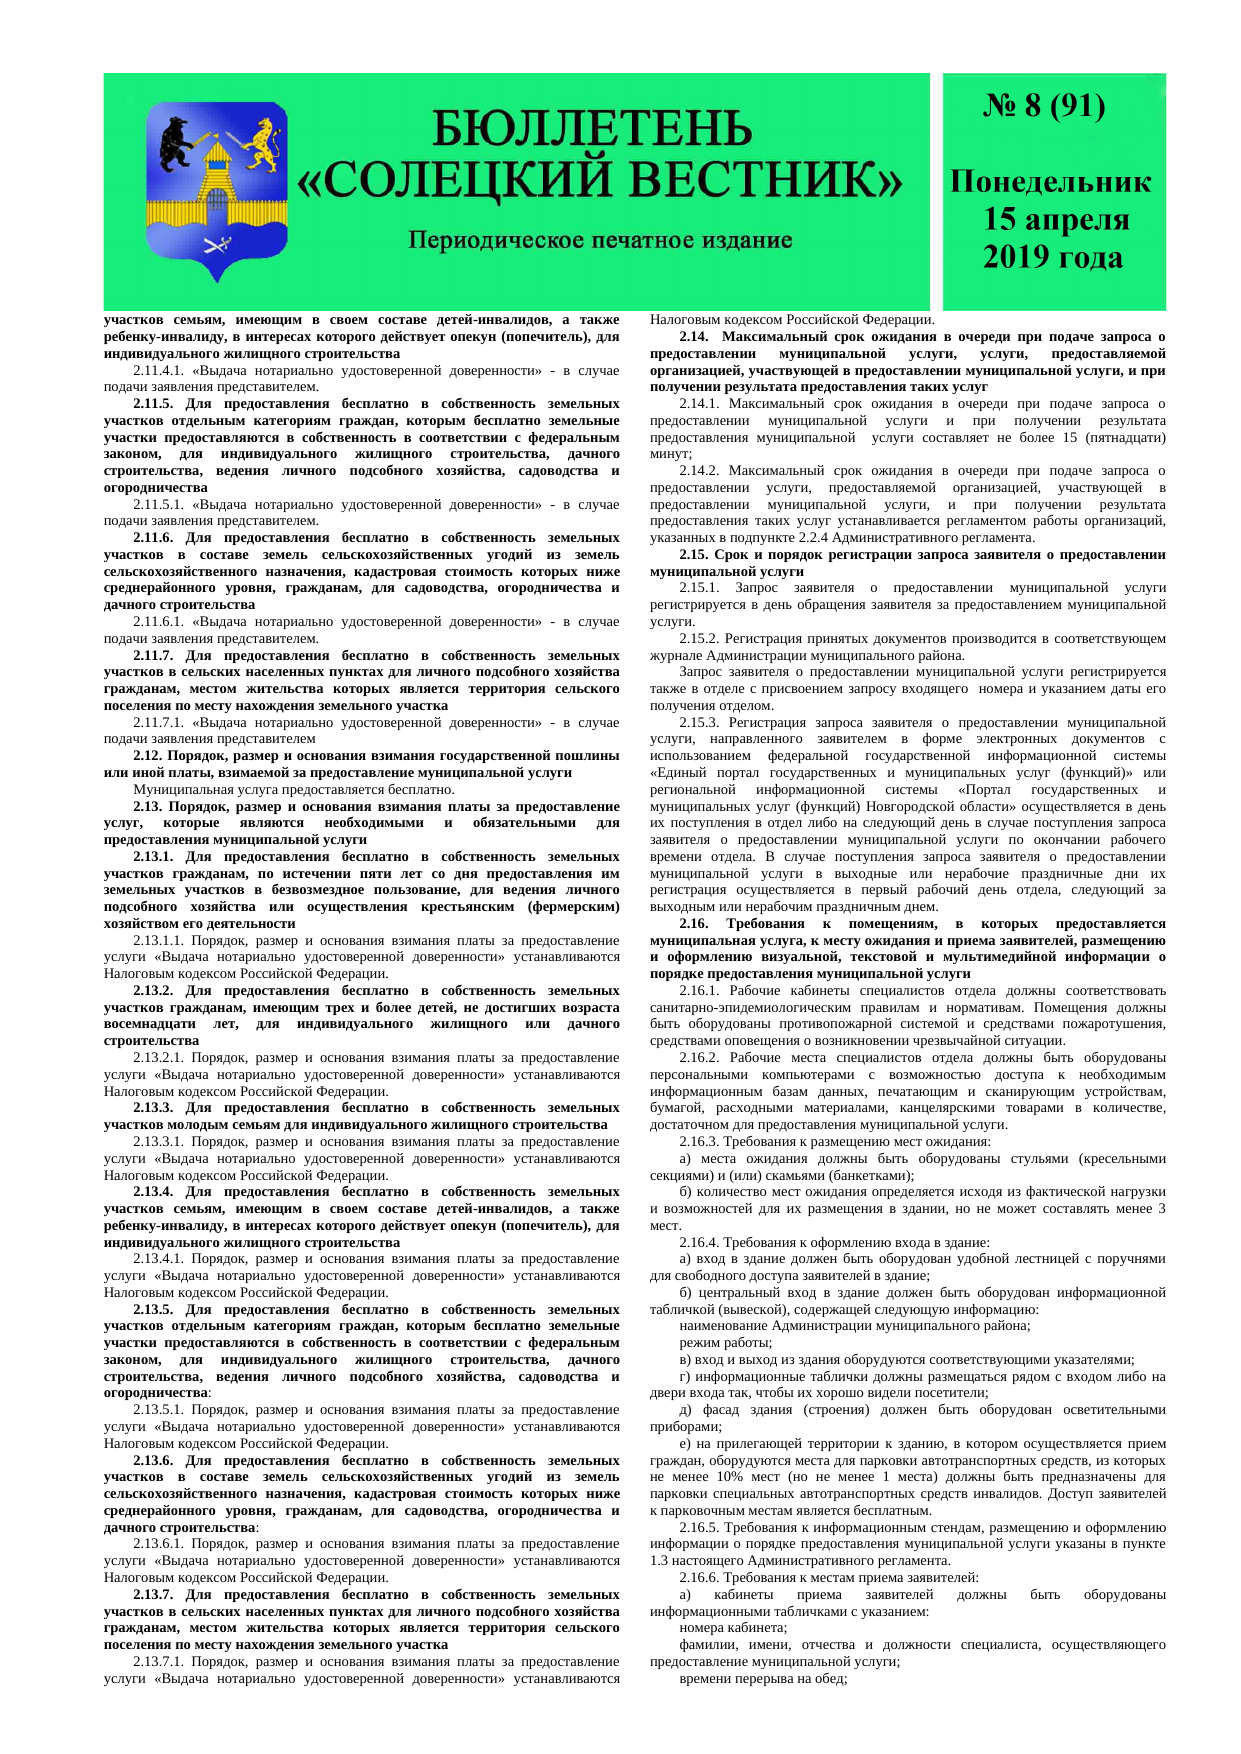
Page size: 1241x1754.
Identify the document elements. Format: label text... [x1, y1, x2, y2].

text 2.11.7.1. «Выдача нотариально удостоверенной доверенности» - в случае подачи заявления представителем [103, 713, 620, 747]
text 2.13.2. Для предоставления бесплатно в собственность земельных участков гражданам, имеющим трех и более детей, не достигших возраста восемнадцати лет, для индивидуального жилищного или дачного строительства [103, 982, 620, 1049]
text д) фасад здания (строения) должен быть оборудован осветительными приборами; [650, 1401, 1167, 1434]
text 2.13.6.1. Порядок, размер и основания взимания платы за предоставление услуги «Выдача нотариально удостоверенной доверенности» устанавливаются Налоговым кодексом Российской Федерации. [103, 1535, 620, 1586]
text а) места ожидания должны быть оборудованы стульями (кресельными секциями) и (или) скамьями (банкетками); [650, 1149, 1167, 1183]
text 2.15.2. Регистрация принятых документов производится в соответствующем журнале Администрации муниципального района. [650, 629, 1167, 663]
text 2.14. Максимальный срок ожидания в очереди при подаче запроса о предоставлении муниципальной услуги, услуги, предоставляемой организацией, участвующей в предоставлении муниципальной услуги, и при получении результата предоставления таких услуг [650, 328, 1167, 395]
text в) вход и выход из здания оборудуются соответствующими указателями; [650, 1351, 1167, 1367]
text 2.16.3. Требования к размещению мест ожидания: [650, 1133, 1167, 1149]
text 2.11.6. Для предоставления бесплатно в собственность земельных участков в составе земель сельскохозяйственных угодий из земель сельскохозяйственного назначения, кадастровая стоимость которых ниже среднерайонного уровня, гражданам, для садоводства, огородничества и дачного строительства [103, 529, 620, 613]
text 2.13.3. Для предоставления бесплатно в собственность земельных участков молодым семьям для индивидуального жилищного строительства [103, 1099, 620, 1133]
text 2.13.4.1. Порядок, размер и основания взимания платы за предоставление услуги «Выдача нотариально удостоверенной доверенности» устанавливаются Налоговым кодексом Российской Федерации. [103, 1250, 620, 1300]
text г) информационные таблички должны размещаться рядом с входом либо на двери входа так, чтобы их хорошо видели посетители; [650, 1367, 1167, 1401]
text а) кабинеты приема заявителей должны быть оборудованы информационными табличками с указанием: [650, 1586, 1167, 1619]
text 2.13.5. Для предоставления бесплатно в собственность земельных участков отдельным категориям граждан, которым бесплатно земельные участки предоставляются в собственность в соответствии с федеральным законом, для индивидуального жилищного строительства, дачного строительства, ведения личного подсобного хозяйства, садоводства и огородничества: [103, 1300, 620, 1401]
text е) на прилегающей территории к зданию, в котором осуществляется прием граждан, оборудуются места для парковки автотранспортных средств, из которых не менее 10% мест (но не менее 1 места) должны быть предназначены для парковки специальных автотранспортных средств инвалидов. Доступ заявителей к парковочным местам является бесплатным. [650, 1434, 1167, 1518]
text номера кабинета; [650, 1619, 1167, 1636]
picture [103, 73, 1167, 311]
text 2.13.7.1. Порядок, размер и основания взимания платы за предоставление услуги «Выдача нотариально удостоверенной доверенности» устанавливаются Налоговым кодексом Российской Федерации. [103, 1653, 620, 1686]
text режим работы; [650, 1334, 1167, 1351]
text Запрос заявителя о предоставлении муниципальной услуги регистрируется также в отделе с присвоением запросу входящего номера и указанием даты его получения отделом. [650, 663, 1167, 713]
text б) центральный вход в здание должен быть оборудован информационной табличкой (вывеской), содержащей следующую информацию: [650, 1284, 1167, 1317]
text времени перерыва на обед; [650, 1669, 1167, 1686]
text 2.13. Порядок, размер и основания взимания платы за предоставление услуг, которые являются необходимыми и обязательными для предоставления муниципальной услуги [103, 797, 620, 848]
text фамилии, имени, отчества и должности специалиста, осуществляющего предоставление муниципальной услуги; [650, 1636, 1167, 1669]
text 2.14.2. Максимальный срок ожидания в очереди при подаче запроса о предоставлении услуги, предоставляемой организацией, участвующей в предоставлении муниципальной услуги, и при получении результата предоставления таких услуг устанавливается регламентом работы организаций, указанных в подпункте 2.2.4 Административного регламента. [650, 462, 1167, 546]
text наименование Администрации муниципального района; [650, 1317, 1167, 1334]
text 2.11.5. Для предоставления бесплатно в собственность земельных участков отдельным категориям граждан, которым бесплатно земельные участки предоставляются в собственность в соответствии с федеральным законом, для индивидуального жилищного строительства, дачного строительства, ведения личного подсобного хозяйства, садоводства и огородничества [103, 395, 620, 495]
text 2.13.2.1. Порядок, размер и основания взимания платы за предоставление услуги «Выдача нотариально удостоверенной доверенности» устанавливаются Налоговым кодексом Российской Федерации. [103, 1049, 620, 1099]
text 2.11.4.1. «Выдача нотариально удостоверенной доверенности» - в случае подачи заявления представителем. [103, 361, 620, 395]
text 2.16.5. Требования к информационным стендам, размещению и оформлению информации о порядке предоставления муниципальной услуги указаны в пункте 1.3 настоящего Административного регламента. [650, 1518, 1167, 1569]
text 2.16.2. Рабочие места специалистов отдела должны быть оборудованы персональными компьютерами с возможностью доступа к необходимым информационным базам данных, печатающим и сканирующим устройствам, бумагой, расходными материалами, канцелярскими товарами в количестве, достаточном для предоставления муниципальной услуги. [650, 1049, 1167, 1133]
text а) вход в здание должен быть оборудован удобной лестницей с поручнями для свободного доступа заявителей в здание; [650, 1250, 1167, 1284]
text 2.15.3. Регистрация запроса заявителя о предоставлении муниципальной услуги, направленного заявителем в форме электронных документов с использованием федеральной государственной информационной системы «Единый портал государственных и муниципальных услуг (функций)» или региональной информационной системы «Портал государственных и муниципальных услуг (функций) Новгородской области» осуществляется в день их поступления в отдел либо на следующий день в случае поступления запроса заявителя о предоставлении муниципальной услуги по окончании рабочего времени отдела. В случае поступления запроса заявителя о предоставлении муниципальной услуги в выходные или нерабочие праздничные дни их регистрация осуществляется в первый рабочий день отдела, следующий за выходным или нерабочим праздничным днем. [650, 713, 1167, 915]
text 2.16. Требования к помещениям, в которых предоставляется муниципальная услуга, к месту ожидания и приема заявителей, размещению и оформлению визуальной, текстовой и мультимедийной информации о порядке предоставления муниципальной услуги [650, 915, 1167, 982]
text 2.13.1.1. Порядок, размер и основания взимания платы за предоставление услуги «Выдача нотариально удостоверенной доверенности» устанавливаются Налоговым кодексом Российской Федерации. [103, 931, 620, 982]
text 2.15.1. Запрос заявителя о предоставлении муниципальной услуги регистрируется в день обращения заявителя за предоставлением муниципальной услуги. [650, 579, 1167, 629]
text 2.13.4. Для предоставления бесплатно в собственность земельных участков семьям, имеющим в своем составе детей-инвалидов, а также ребенку-инвалиду, в интересах которого действует опекун (попечитель), для индивидуального жилищного строительства [103, 1183, 620, 1250]
text б) количество мест ожидания определяется исходя из фактической нагрузки и возможностей для их размещения в здании, но не может составлять менее 3 мест. [650, 1183, 1167, 1233]
text 2.11.7. Для предоставления бесплатно в собственность земельных участков в сельских населенных пунктах для личного подсобного хозяйства гражданам, местом жительства которых является территория сельского поселения по месту нахождения земельного участка [103, 646, 620, 713]
text 2.13.1. Для предоставления бесплатно в собственность земельных участков гражданам, по истечении пяти лет со дня предоставления им земельных участков в безвозмездное пользование, для ведения личного подсобного хозяйства или осуществления крестьянским (фермерским) хозяйством его деятельности [103, 848, 620, 931]
text 2.16.1. Рабочие кабинеты специалистов отдела должны соответствовать санитарно-эпидемиологическим правилам и нормативам. Помещения должны быть оборудованы противопожарной системой и средствами пожаротушения, средствами оповещения о возникновении чрезвычайной ситуации. [650, 982, 1167, 1049]
text 2.13.3.1. Порядок, размер и основания взимания платы за предоставление услуги «Выдача нотариально удостоверенной доверенности» устанавливаются Налоговым кодексом Российской Федерации. [103, 1133, 620, 1183]
text 2.15. Срок и порядок регистрации запроса заявителя о предоставлении муниципальной услуги [650, 546, 1167, 579]
text 2.12. Порядок, размер и основания взимания государственной пошлины или иной платы, взимаемой за предоставление муниципальной услуги [103, 747, 620, 781]
text 2.11.5.1. «Выдача нотариально удостоверенной доверенности» - в случае подачи заявления представителем. [103, 495, 620, 529]
text 2.16.4. Требования к оформлению входа в здание: [650, 1233, 1167, 1250]
text 2.13.7. Для предоставления бесплатно в собственность земельных участков в сельских населенных пунктах для личного подсобного хозяйства гражданам, местом жительства которых является территория сельского поселения по месту нахождения земельного участка [103, 1586, 620, 1653]
text 2.13.6. Для предоставления бесплатно в собственность земельных участков в составе земель сельскохозяйственных угодий из земель сельскохозяйственного назначения, кадастровая стоимость которых ниже среднерайонного уровня, гражданам, для садоводства, огородничества и дачного строительства: [103, 1451, 620, 1535]
text 2.14.1. Максимальный срок ожидания в очереди при подаче запроса о предоставлении муниципальной услуги и при получении результата предоставления муниципальной услуги составляет не более 15 (пятнадцати) минут; [650, 395, 1167, 462]
text Муниципальная услуга предоставляется бесплатно. [103, 781, 620, 797]
text 2.11.6.1. «Выдача нотариально удостоверенной доверенности» - в случае подачи заявления представителем. [103, 613, 620, 646]
text 2.13.5.1. Порядок, размер и основания взимания платы за предоставление услуги «Выдача нотариально удостоверенной доверенности» устанавливаются Налоговым кодексом Российской Федерации. [103, 1401, 620, 1451]
text 2.16.6. Требования к местам приема заявителей: [650, 1569, 1167, 1586]
